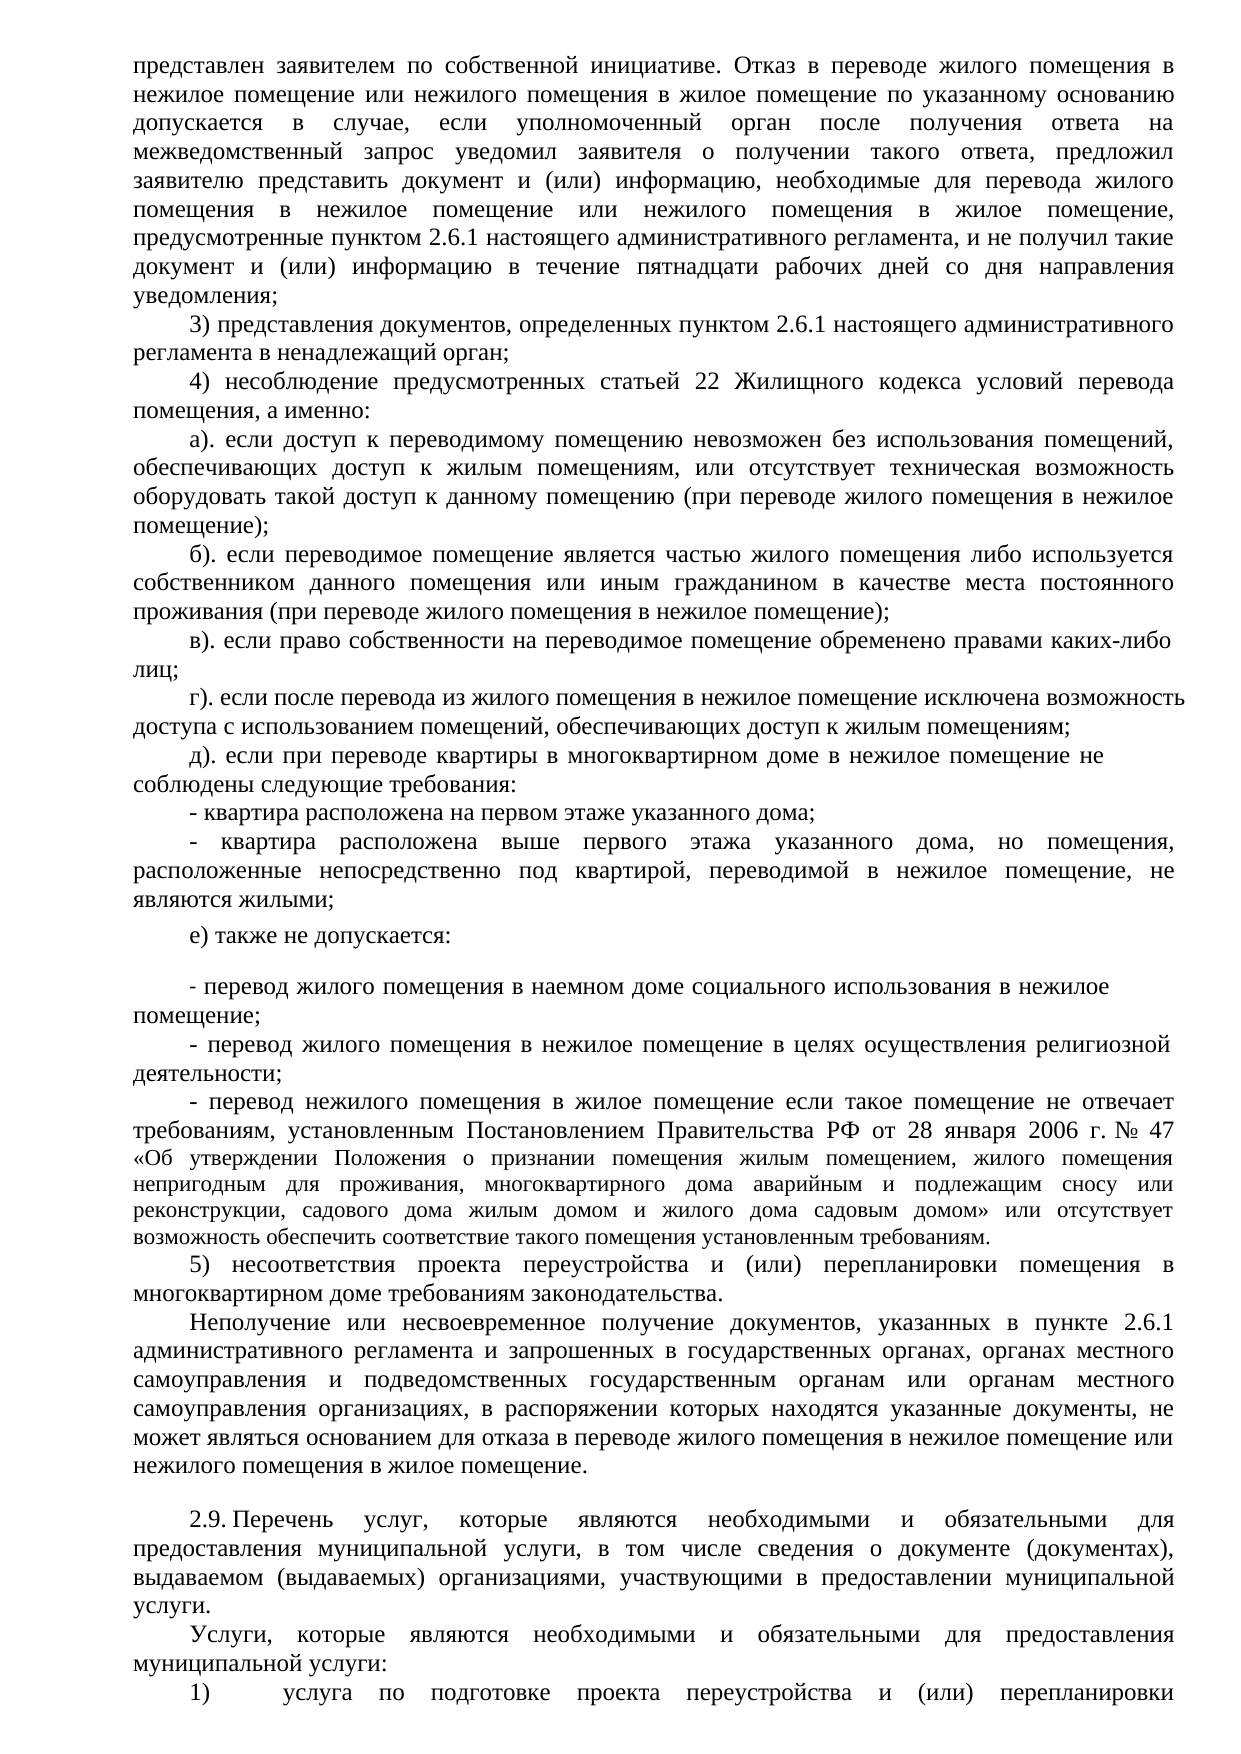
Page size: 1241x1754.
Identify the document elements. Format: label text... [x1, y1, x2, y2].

text Услуги, которые являются необходимыми и обязательными для предоставления муниципальной услуги: [133, 1619, 1174, 1677]
list перевод нежилого помещения в жилое помещение если такое помещение не отвечает требованиям, установленным Постановлением Правительства РФ от 28 января 2006 г. № 47 «Об утверждении Положения о признании помещения жилым помещением, жилого помещения непригодным для проживания, многоквартирного дома аварийным и подлежащим сносу или реконструкции, садового дома жилым домом и жилого дома садовым домом» или отсутствует возможность обеспечить соответствие такого помещения установленным требованиям. [133, 1086, 1174, 1249]
list Перечень услуг, которые являются необходимыми и обязательными для предоставления муниципальной услуги, в том числе сведения о документе (документах), выдаваемом (выдаваемых) организациями, участвующими в предоставлении муниципальной услуги. [133, 1504, 1175, 1619]
text - перевод жилого помещения в наемном доме социального использования в нежилое помещение; [133, 971, 1171, 1029]
text г). если после перевода из жилого помещения в нежилое помещение исключена возможность [189, 682, 1207, 711]
text Неполучение или несвоевременное получение документов, указанных в пункте 2.6.1 административного регламента и запрошенных в государственных органах, органах местного самоуправления и подведомственных государственным органам или органам местного самоуправления организациях, в распоряжении которых находятся указанные документы, не может являться основанием для отказа в переводе жилого помещения в нежилое помещение или нежилого помещения в жилое помещение. [133, 1307, 1174, 1479]
text б). если переводимое помещение является частью жилого помещения либо используется собственником данного помещения или иным гражданином в качестве места постоянного проживания (при переводе жилого помещения в нежилое помещение); [133, 539, 1174, 625]
list квартира расположена выше первого этажа указанного дома, но помещения, расположенные непосредственно под квартирой, переводимой в нежилое помещение, не являются жилыми; [133, 826, 1174, 912]
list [133, 50, 1174, 309]
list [133, 1677, 1174, 1706]
text доступа с использованием помещений, обеспечивающих доступ к жилым помещениям; [133, 711, 1207, 740]
text а). если доступ к переводимому помещению невозможен без использования помещений, обеспечивающих доступ к жилым помещениям, или отсутствует техническая возможность оборудовать такой доступ к данному помещению (при переводе жилого помещения в нежилое помещение); [133, 424, 1174, 539]
text д). если при переводе квартиры в многоквартирном доме в нежилое помещение не соблюдены следующие требования: [133, 740, 1171, 797]
text е) также не допускается: [189, 920, 1207, 948]
text лиц; [133, 654, 1207, 682]
list перевод жилого помещения в нежилое помещение в целях осуществления религиозной деятельности; [133, 1029, 1174, 1086]
list несоответствия проекта переустройства и (или) перепланировки помещения в многоквартирном доме требованиям законодательства. [133, 1249, 1174, 1307]
list представления документов, определенных пунктом 2.6.1 настоящего административного регламента в ненадлежащий орган; [133, 309, 1174, 366]
list несоблюдение предусмотренных статьей 22 Жилищного кодекса условий перевода помещения, а именно: [133, 366, 1174, 424]
list квартира расположена на первом этаже указанного дома; [189, 797, 1207, 826]
text в). если право собственности на переводимое помещение обременено правами каких-либо [189, 625, 1207, 654]
